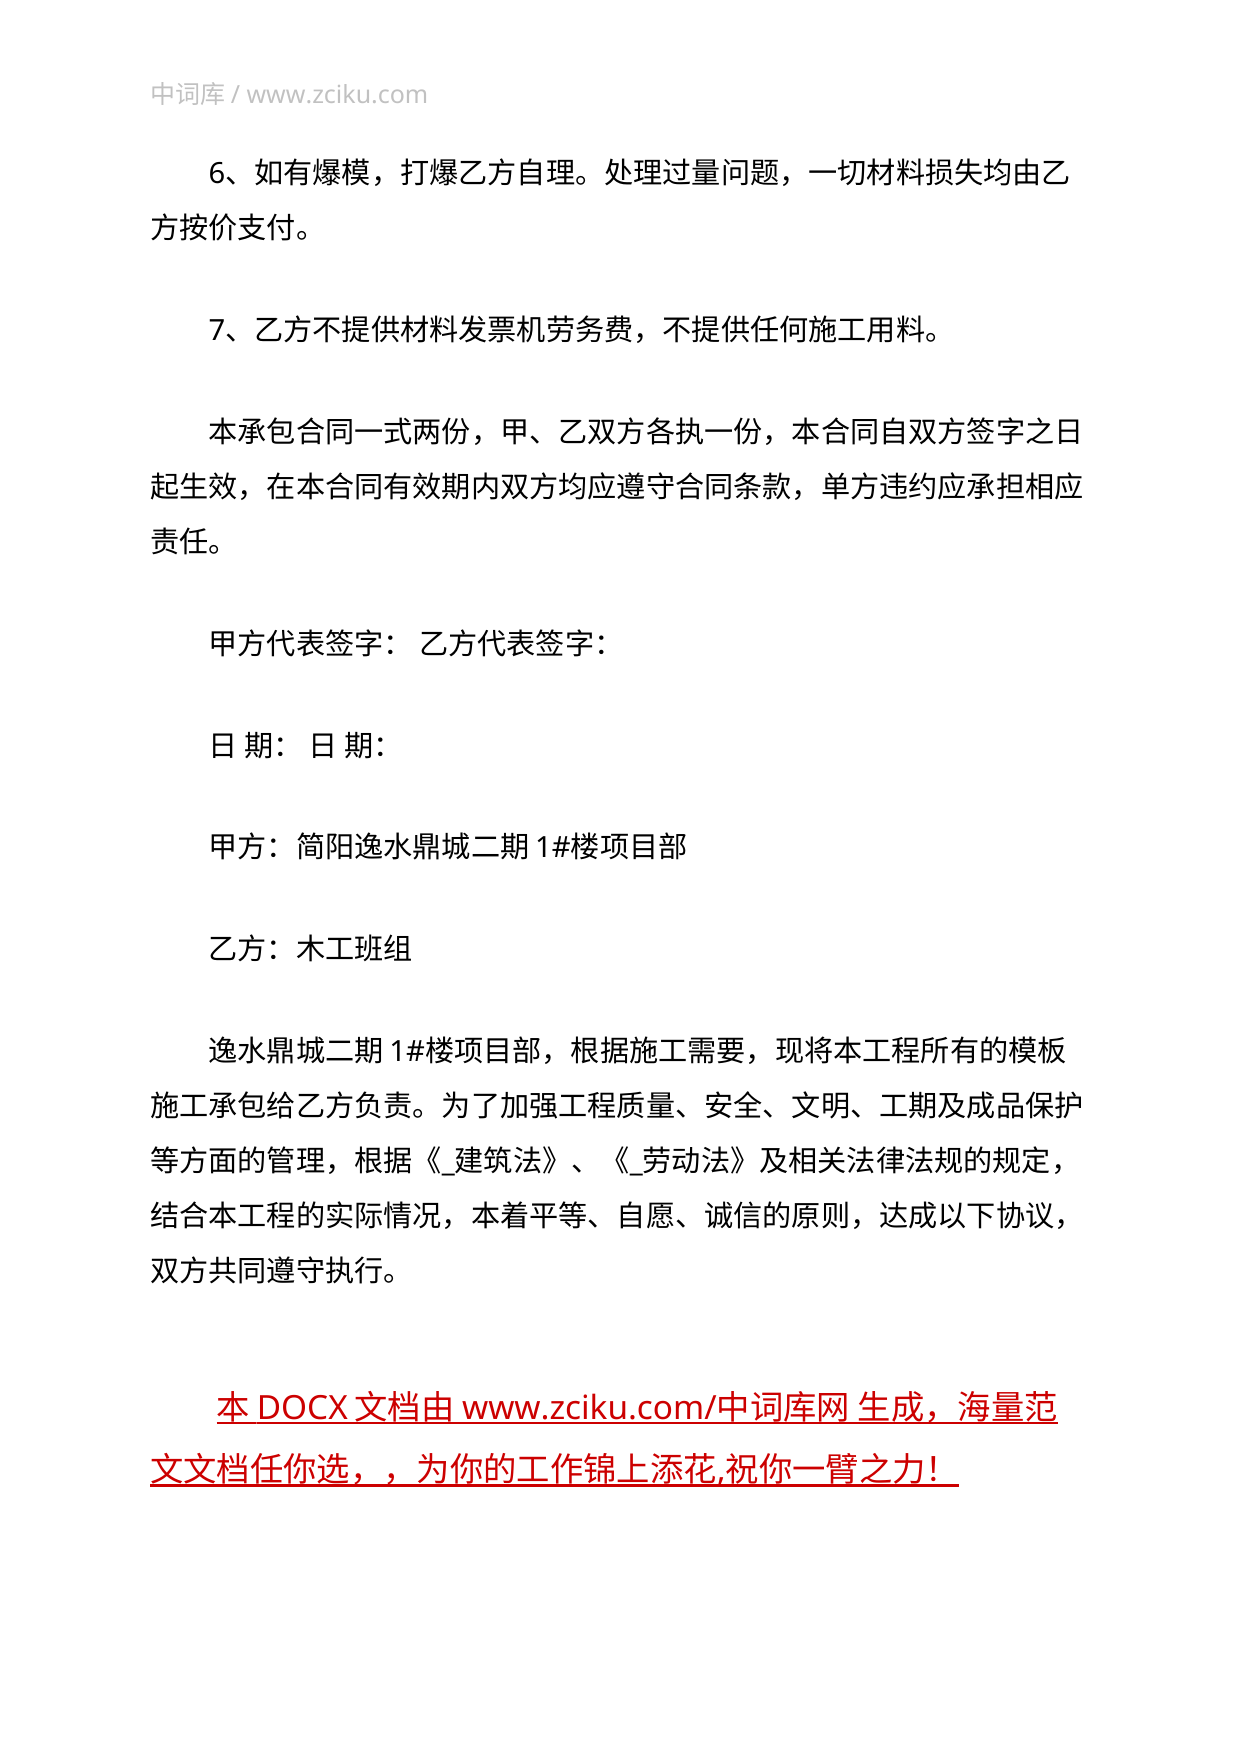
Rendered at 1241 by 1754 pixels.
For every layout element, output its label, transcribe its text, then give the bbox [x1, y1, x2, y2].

text 逸水鼎城二期1#楼项目部，根据施工需要，现将本工程所有的模板施工承包给乙方负责。为了加强工程质量、安全、文明、工期及成品保护等方面的管理，根据《_建筑法》、《_劳动法》及相关法律法规的规定，结合本工程的实际情况，本着平等、自愿、诚信的原则，达成以下协议，双方共同遵守执行。 [150, 1028, 1090, 1290]
text 甲方代表签字： 乙方代表签字： [150, 620, 1090, 663]
text 日 期： 日 期： [150, 722, 1090, 764]
text 本DOCX文档由 www.zciku.com/中词库网 生成，海量范文文档任你选，，为你的工作锦上添花,祝你一臂之力！ [150, 1380, 1090, 1492]
text 乙方：木工班组 [150, 926, 1090, 968]
text 7、乙方不提供材料发票机劳务费，不提供任何施工用料。 [150, 307, 1090, 349]
text 6、如有爆模，打爆乙方自理。处理过量问题，一切材料损失均由乙方按价支付。 [150, 150, 1090, 247]
text 甲方：简阳逸水鼎城二期1#楼项目部 [150, 824, 1090, 866]
text 本承包合同一式两份，甲、乙双方各执一份，本合同自双方签字之日起生效，在本合同有效期内双方均应遵守合同条款，单方违约应承担相应责任。 [150, 409, 1090, 561]
